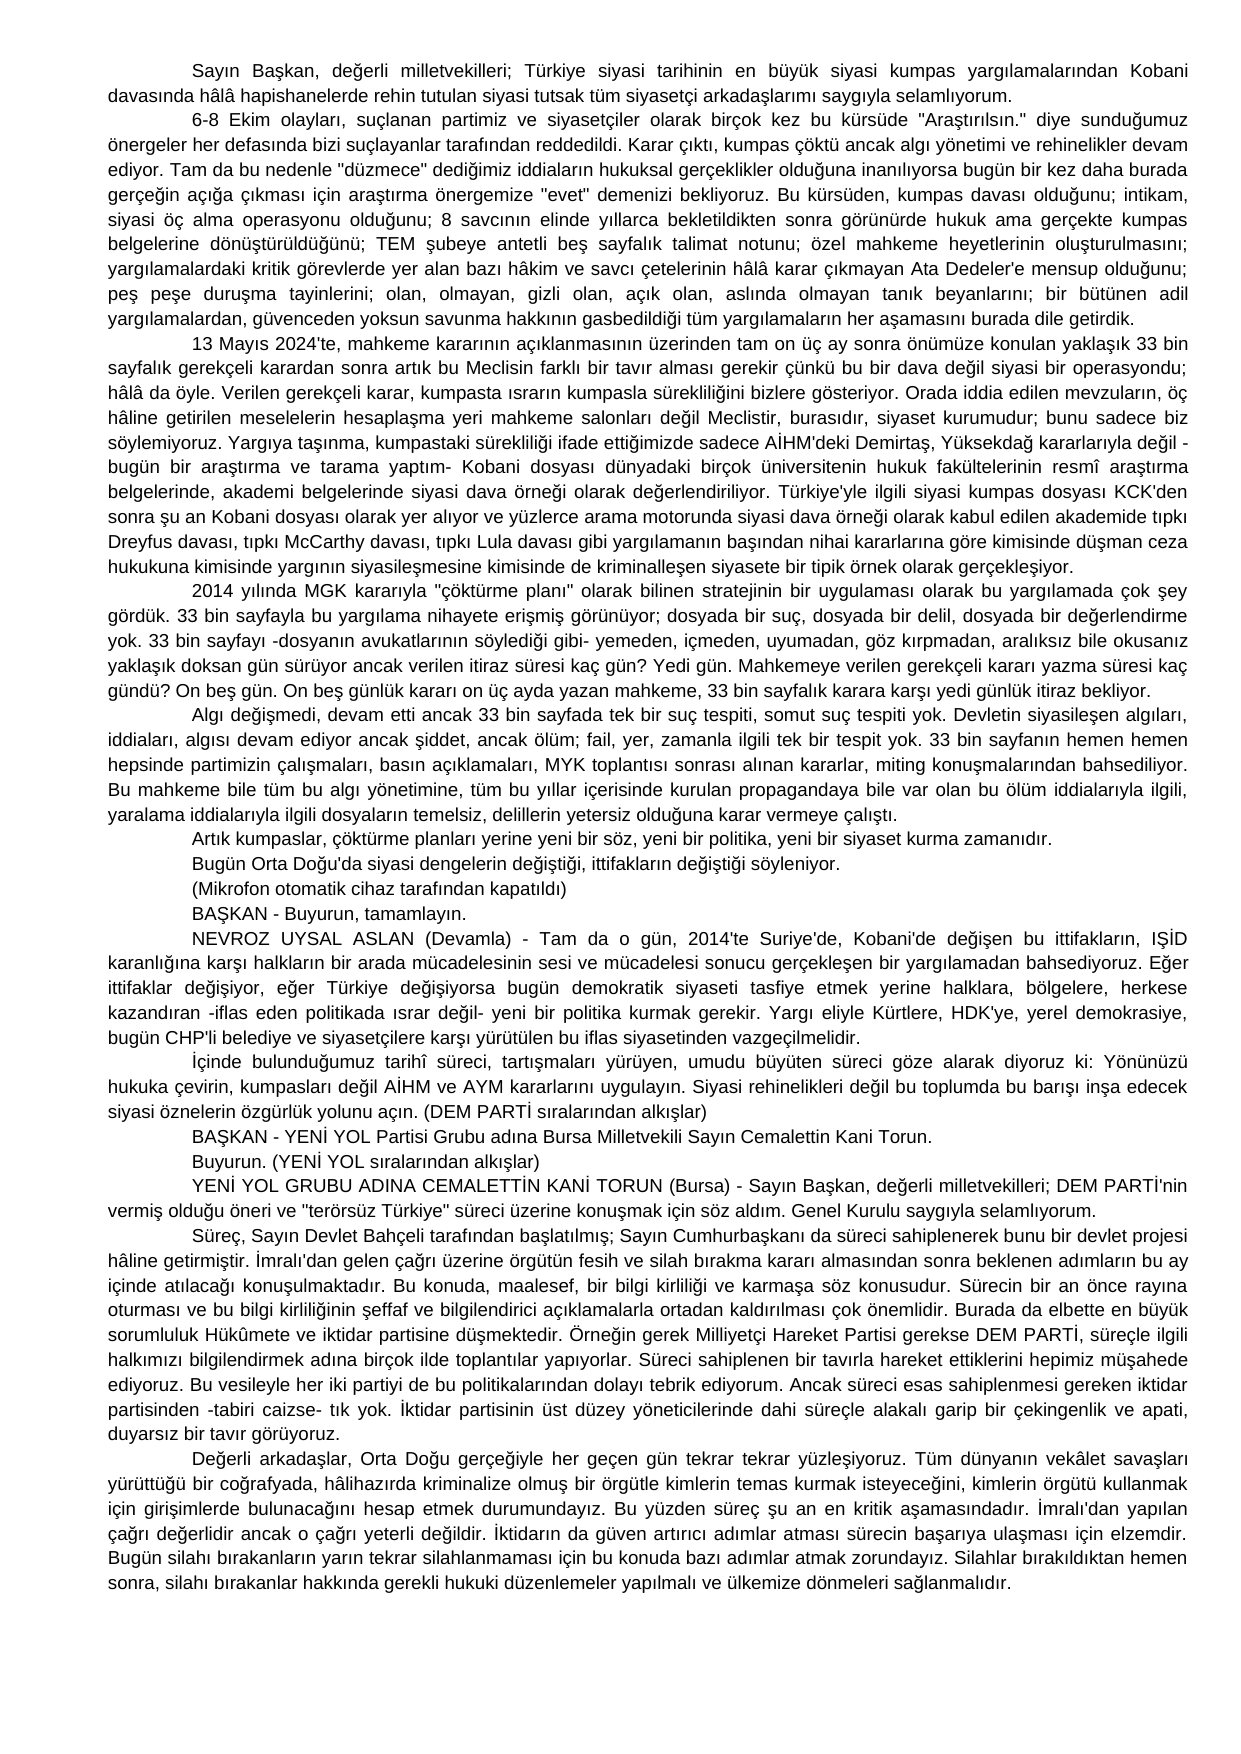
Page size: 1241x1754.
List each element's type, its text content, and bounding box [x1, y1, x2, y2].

text BAŞKAN - YENİ YOL Partisi Grubu adına Bursa Milletvekili Sayın Cemalettin Kani Torun. [108, 1126, 1189, 1147]
text 6-8 Ekim olayları, suçlanan partimiz ve siyasetçiler olarak birçok kez bu kürsüde "Araştırılsın." diye sunduğumuz önergeler her defasında bizi suçlayanlar tarafından reddedildi. Karar çıktı, kumpas çöktü ancak algı yönetimi ve rehinelikler devam ediyor. Tam da bu nedenle "düzmece" dediğimiz iddiaların hukuksal gerçeklikler olduğuna inanılıyorsa bugün bir kez daha burada gerçeğin açığa çıkması için araştırma önergemize "evet" demenizi bekliyoruz. Bu kürsüden, kumpas davası olduğunu; intikam, siyasi öç alma operasyonu olduğunu; 8 savcının elinde yıllarca bekletildikten sonra görünürde hukuk ama gerçekte kumpas belgelerine dönüştürüldüğünü; TEM şubeye antetli beş sayfalık talimat notunu; özel mahkeme heyetlerinin oluşturulmasını; yargılamalardaki kritik görevlerde yer alan bazı hâkim ve savcı çetelerinin hâlâ karar çıkmayan Ata Dedeler'e mensup olduğunu; peş peşe duruşma tayinlerini; olan, olmayan, gizli olan, açık olan, aslında olmayan tanık beyanlarını; bir bütünen adil yargılamalardan, güvenceden yoksun savunma hakkının gasbedildiği tüm yargılamaların her aşamasını burada dile getirdik. [108, 109, 1189, 329]
text Değerli arkadaşlar, Orta Doğu gerçeğiyle her geçen gün tekrar tekrar yüzleşiyoruz. Tüm dünyanın vekâlet savaşları yürüttüğü bir coğrafyada, hâlihazırda kriminalize olmuş bir örgütle kimlerin temas kurmak isteyeceğini, kimlerin örgütü kullanmak için girişimlerde bulunacağını hesap etmek durumundayız. Bu yüzden süreç şu an en kritik aşamasındadır. İmralı'dan yapılan çağrı değerlidir ancak o çağrı yeterli değildir. İktidarın da güven artırıcı adımlar atması sürecin başarıya ulaşması için elzemdir. Bugün silahı bırakanların yarın tekrar silahlanmaması için bu konuda bazı adımlar atmak zorundayız. Silahlar bırakıldıktan hemen sonra, silahı bırakanlar hakkında gerekli hukuki düzenlemeler yapılmalı ve ülkemize dönmeleri sağlanmalıdır. [108, 1448, 1189, 1593]
text Sayın Başkan, değerli milletvekilleri; Türkiye siyasi tarihinin en büyük siyasi kumpas yargılamalarından Kobani davasında hâlâ hapishanelerde rehin tutulan siyasi tutsak tüm siyasetçi arkadaşlarımı saygıyla selamlıyorum. [108, 60, 1189, 106]
text 13 Mayıs 2024'te, mahkeme kararının açıklanmasının üzerinden tam on üç ay sonra önümüze konulan yaklaşık 33 bin sayfalık gerekçeli karardan sonra artık bu Meclisin farklı bir tavır alması gerekir çünkü bu bir dava değil siyasi bir operasyondu; hâlâ da öyle. Verilen gerekçeli karar, kumpasta ısrarın kumpasla sürekliliğini bizlere gösteriyor. Orada iddia edilen mevzuların, öç hâline getirilen meselelerin hesaplaşma yeri mahkeme salonları değil Meclistir, burasıdır, siyaset kurumudur; bunu sadece biz söylemiyoruz. Yargıya taşınma, kumpastaki sürekliliği ifade ettiğimizde sadece AİHM'deki Demirtaş, Yüksekdağ kararlarıyla değil -bugün bir araştırma ve tarama yaptım- Kobani dosyası dünyadaki birçok üniversitenin hukuk fakültelerinin resmî araştırma belgelerinde, akademi belgelerinde siyasi dava örneği olarak değerlendiriliyor. Türkiye'yle ilgili siyasi kumpas dosyası KCK'den sonra şu an Kobani dosyası olarak yer alıyor ve yüzlerce arama motorunda siyasi dava örneği olarak kabul edilen akademide tıpkı Dreyfus davası, tıpkı McCarthy davası, tıpkı Lula davası gibi yargılamanın başından nihai kararlarına göre kimisinde düşman ceza hukukuna kimisinde yargının siyasileşmesine kimisinde de kriminalleşen siyasete bir tipik örnek olarak gerçekleşiyor. [108, 332, 1189, 577]
text NEVROZ UYSAL ASLAN (Devamla) - Tam da o gün, 2014'te Suriye'de, Kobani'de değişen bu ittifakların, IŞİD karanlığına karşı halkların bir arada mücadelesinin sesi ve mücadelesi sonucu gerçekleşen bir yargılamadan bahsediyoruz. Eğer ittifaklar değişiyor, eğer Türkiye değişiyorsa bugün demokratik siyaseti tasfiye etmek yerine halklara, bölgelere, herkese kazandıran -iflas eden politikada ısrar değil- yeni bir politika kurmak gerekir. Yargı eliyle Kürtlere, HDK'ye, yerel demokrasiye, bugün CHP'li belediye ve siyasetçilere karşı yürütülen bu iflas siyasetinden vazgeçilmelidir. [108, 927, 1189, 1048]
text Bugün Orta Doğu'da siyasi dengelerin değiştiği, ittifakların değiştiği söyleniyor. [108, 853, 1189, 874]
text 2014 yılında MGK kararıyla "çöktürme planı" olarak bilinen stratejinin bir uygulaması olarak bu yargılamada çok şey gördük. 33 bin sayfayla bu yargılama nihayete erişmiş görünüyor; dosyada bir suç, dosyada bir delil, dosyada bir değerlendirme yok. 33 bin sayfayı -dosyanın avukatlarının söylediği gibi- yemeden, içmeden, uyumadan, göz kırpmadan, aralıksız bile okusanız yaklaşık doksan gün sürüyor ancak verilen itiraz süresi kaç gün? Yedi gün. Mahkemeye verilen gerekçeli kararı yazma süresi kaç gündü? On beş gün. On beş günlük kararı on üç ayda yazan mahkeme, 33 bin sayfalık karara karşı yedi günlük itiraz bekliyor. [108, 580, 1189, 701]
text Buyurun. (YENİ YOL sıralarından alkışlar) [108, 1151, 1189, 1172]
text Artık kumpaslar, çöktürme planları yerine yeni bir söz, yeni bir politika, yeni bir siyaset kurma zamanıdır. [108, 828, 1189, 850]
text İçinde bulunduğumuz tarihî süreci, tartışmaları yürüyen, umudu büyüten süreci göze alarak diyoruz ki: Yönünüzü hukuka çevirin, kumpasları değil AİHM ve AYM kararlarını uygulayın. Siyasi rehinelikleri değil bu toplumda bu barışı inşa edecek siyasi öznelerin özgürlük yolunu açın. (DEM PARTİ sıralarından alkışlar) [108, 1051, 1189, 1122]
text Süreç, Sayın Devlet Bahçeli tarafından başlatılmış; Sayın Cumhurbaşkanı da süreci sahiplenerek bunu bir devlet projesi hâline getirmiştir. İmralı'dan gelen çağrı üzerine örgütün fesih ve silah bırakma kararı almasından sonra beklenen adımların bu ay içinde atılacağı konuşulmaktadır. Bu konuda, maalesef, bir bilgi kirliliği ve karmaşa söz konusudur. Sürecin bir an önce rayına oturması ve bu bilgi kirliliğinin şeffaf ve bilgilendirici açıklamalarla ortadan kaldırılması çok önemlidir. Burada da elbette en büyük sorumluluk Hükûmete ve iktidar partisine düşmektedir. Örneğin gerek Milliyetçi Hareket Partisi gerekse DEM PARTİ, süreçle ilgili halkımızı bilgilendirmek adına birçok ilde toplantılar yapıyorlar. Süreci sahiplenen bir tavırla hareket ettiklerini hepimiz müşahede ediyoruz. Bu vesileyle her iki partiyi de bu politikalarından dolayı tebrik ediyorum. Ancak süreci esas sahiplenmesi gereken iktidar partisinden -tabiri caizse- tık yok. İktidar partisinin üst düzey yöneticilerinde dahi süreçle alakalı garip bir çekingenlik ve apati, duyarsız bir tavır görüyoruz. [108, 1225, 1189, 1445]
text YENİ YOL GRUBU ADINA CEMALETTİN KANİ TORUN (Bursa) - Sayın Başkan, değerli milletvekilleri; DEM PARTİ'nin vermiş olduğu öneri ve "terörsüz Türkiye" süreci üzerine konuşmak için söz aldım. Genel Kurulu saygıyla selamlıyorum. [108, 1175, 1189, 1222]
text (Mikrofon otomatik cihaz tarafından kapatıldı) [108, 878, 1189, 899]
text BAŞKAN - Buyurun, tamamlayın. [108, 903, 1189, 924]
text Algı değişmedi, devam etti ancak 33 bin sayfada tek bir suç tespiti, somut suç tespiti yok. Devletin siyasileşen algıları, iddiaları, algısı devam ediyor ancak şiddet, ancak ölüm; fail, yer, zamanla ilgili tek bir tespit yok. 33 bin sayfanın hemen hemen hepsinde partimizin çalışmaları, basın açıklamaları, MYK toplantısı sonrası alınan kararlar, miting konuşmalarından bahsediliyor. Bu mahkeme bile tüm bu algı yönetimine, tüm bu yıllar içerisinde kurulan propagandaya bile var olan bu ölüm iddialarıyla ilgili, yaralama iddialarıyla ilgili dosyaların temelsiz, delillerin yetersiz olduğuna karar vermeye çalıştı. [108, 704, 1189, 825]
